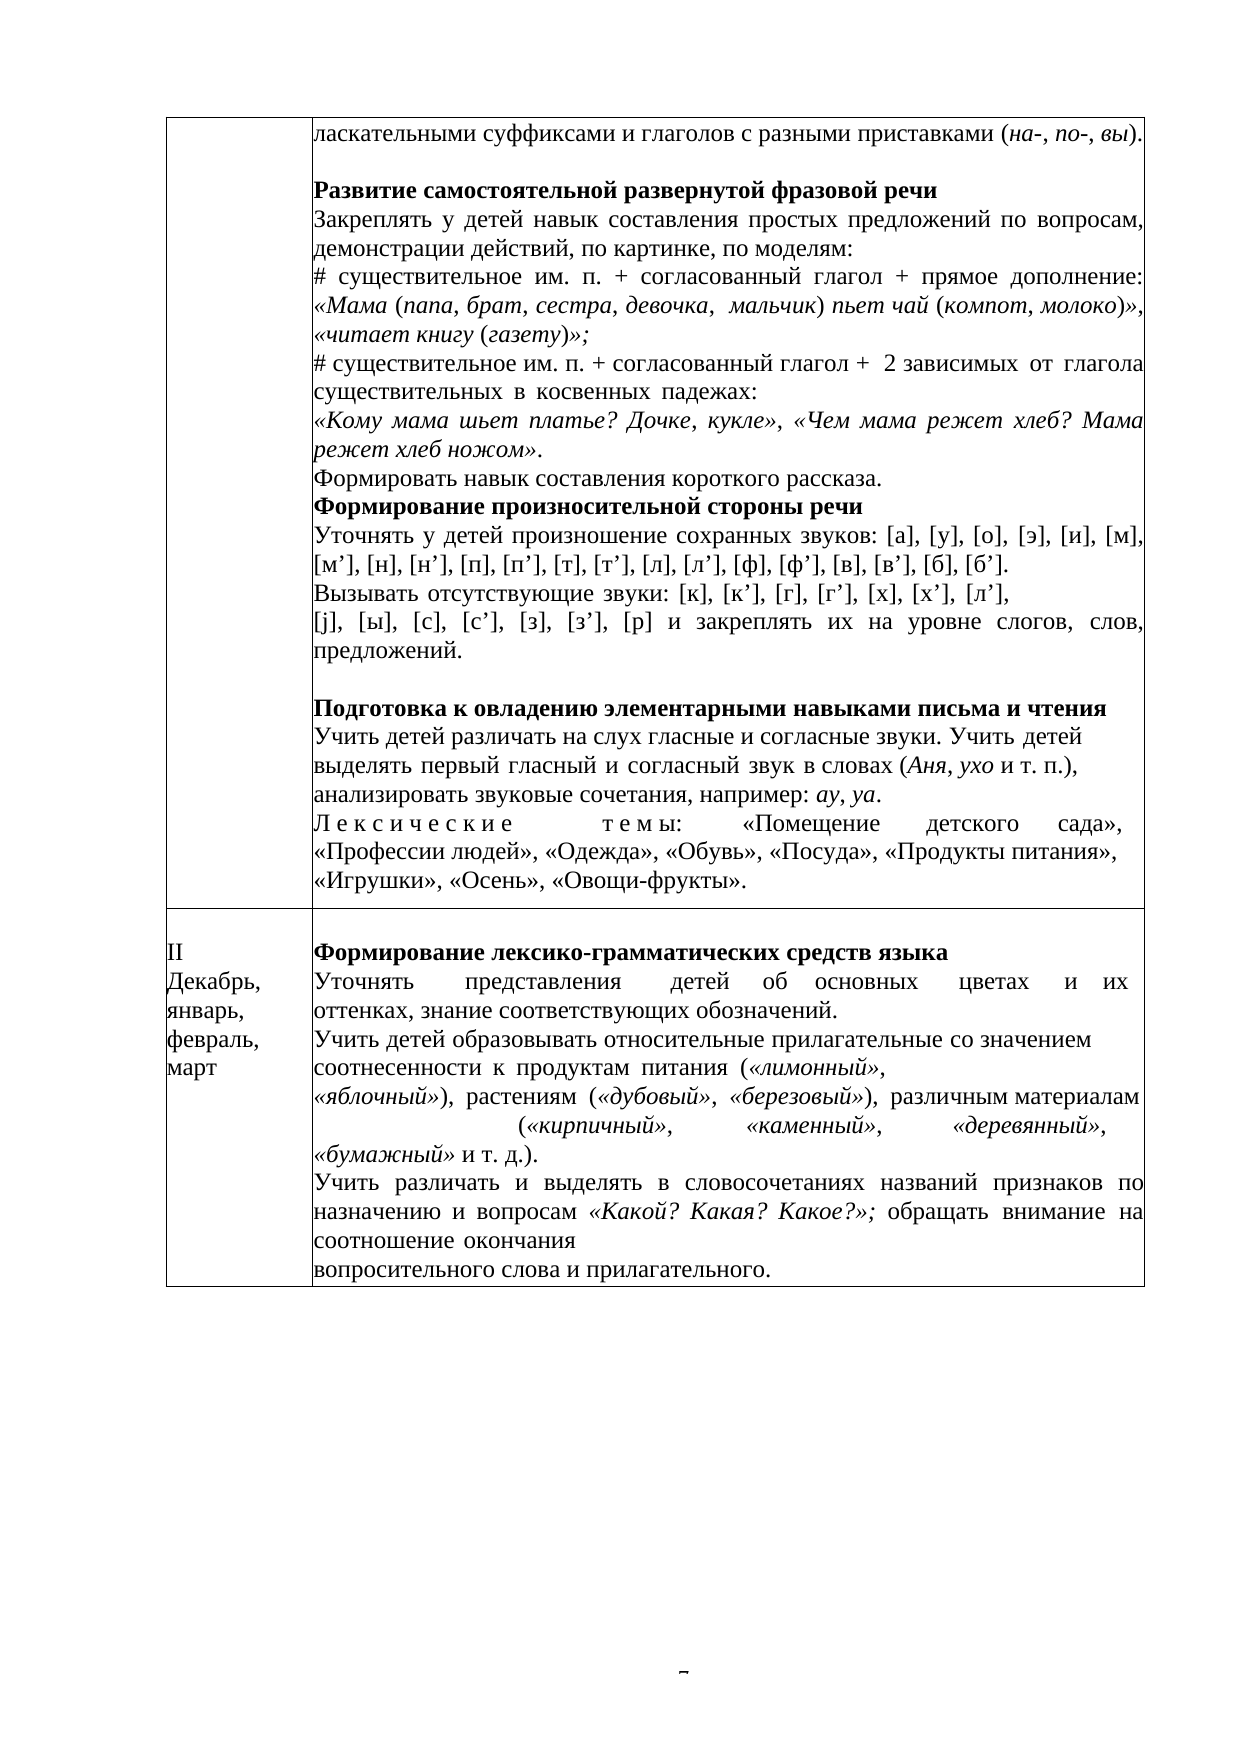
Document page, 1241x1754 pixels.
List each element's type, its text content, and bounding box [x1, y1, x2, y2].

table_cell II Декабрь, январь, февраль, март [167, 909, 312, 1286]
table_header ласкательными суффиксами и глаголов с разными приставками (на-, по-, вы). Развитие самостоятельной развернутой фразовой речи Закреплять у детей навык составления простых предложений по вопросам, демонстрации действий, по картинке, по моделям: # существительное им. п. + согласованный глагол + прямое дополнение: «Мама (папа, брат, сестра, девочка, мальчик) пьет чай (компот, молоко)», «читает книгу (газету)»; # существительное им. п. + согласованный глагол + 2 зависимых от глагола существительных в косвенных падежах: «Кому мама шьет платье? Дочке, кукле», «Чем мама режет хлеб? Мама режет хлеб ножом». Формировать навык составления короткого рассказа. Формирование произносительной стороны речи Уточнять у детей произношение сохранных звуков: [а], [у], [о], [э], [и], [м], [м’], [н], [н’], [п], [п’], [т], [т’], [л], [л’], [ф], [ф’], [в], [в’], [б], [б’]. Вызывать отсутствующие звуки: [к], [к’], [г], [г’], [х], [х’], [л’], [j], [ы], [с], [с’], [з], [з’], [р] и закреплять их на уровне слогов, слов, предложений. Подготовка к овладению элементарными навыками письма и чтения Учить детей различать на слух гласные и согласные звуки. Учить детей выделять первый гласный и согласный звук в словах (Аня, ухо и т. п.), анализировать звуковые сочетания, например: ау, уа. Л е к с и ч е с к и е т е м ы: «Помещение детского сада», «Профессии людей», «Одежда», «Обувь», «Посуда», «Продукты питания», «Игрушки», «Осень», «Овощи-фрукты». [313, 118, 1144, 908]
table_cell Формирование лексико-грамматических средств языка Уточнять представления детей об основных цветах и их оттенках, знание соответствующих обозначений. Учить детей образовывать относительные прилагательные со значением соотнесенности к продуктам питания («лимонный», «яблочный»), растениям («дубовый», «березовый»), различным материалам («кирпичный», «каменный», «деревянный», «бумажный» и т. д.). Учить различать и выделять в словосочетаниях названий признаков по назначению и вопросам «Какой? Какая? Какое?»; обращать внимание на соотношение окончания вопросительного слова и прилагательного. [313, 909, 1144, 1286]
table_header [167, 118, 312, 908]
